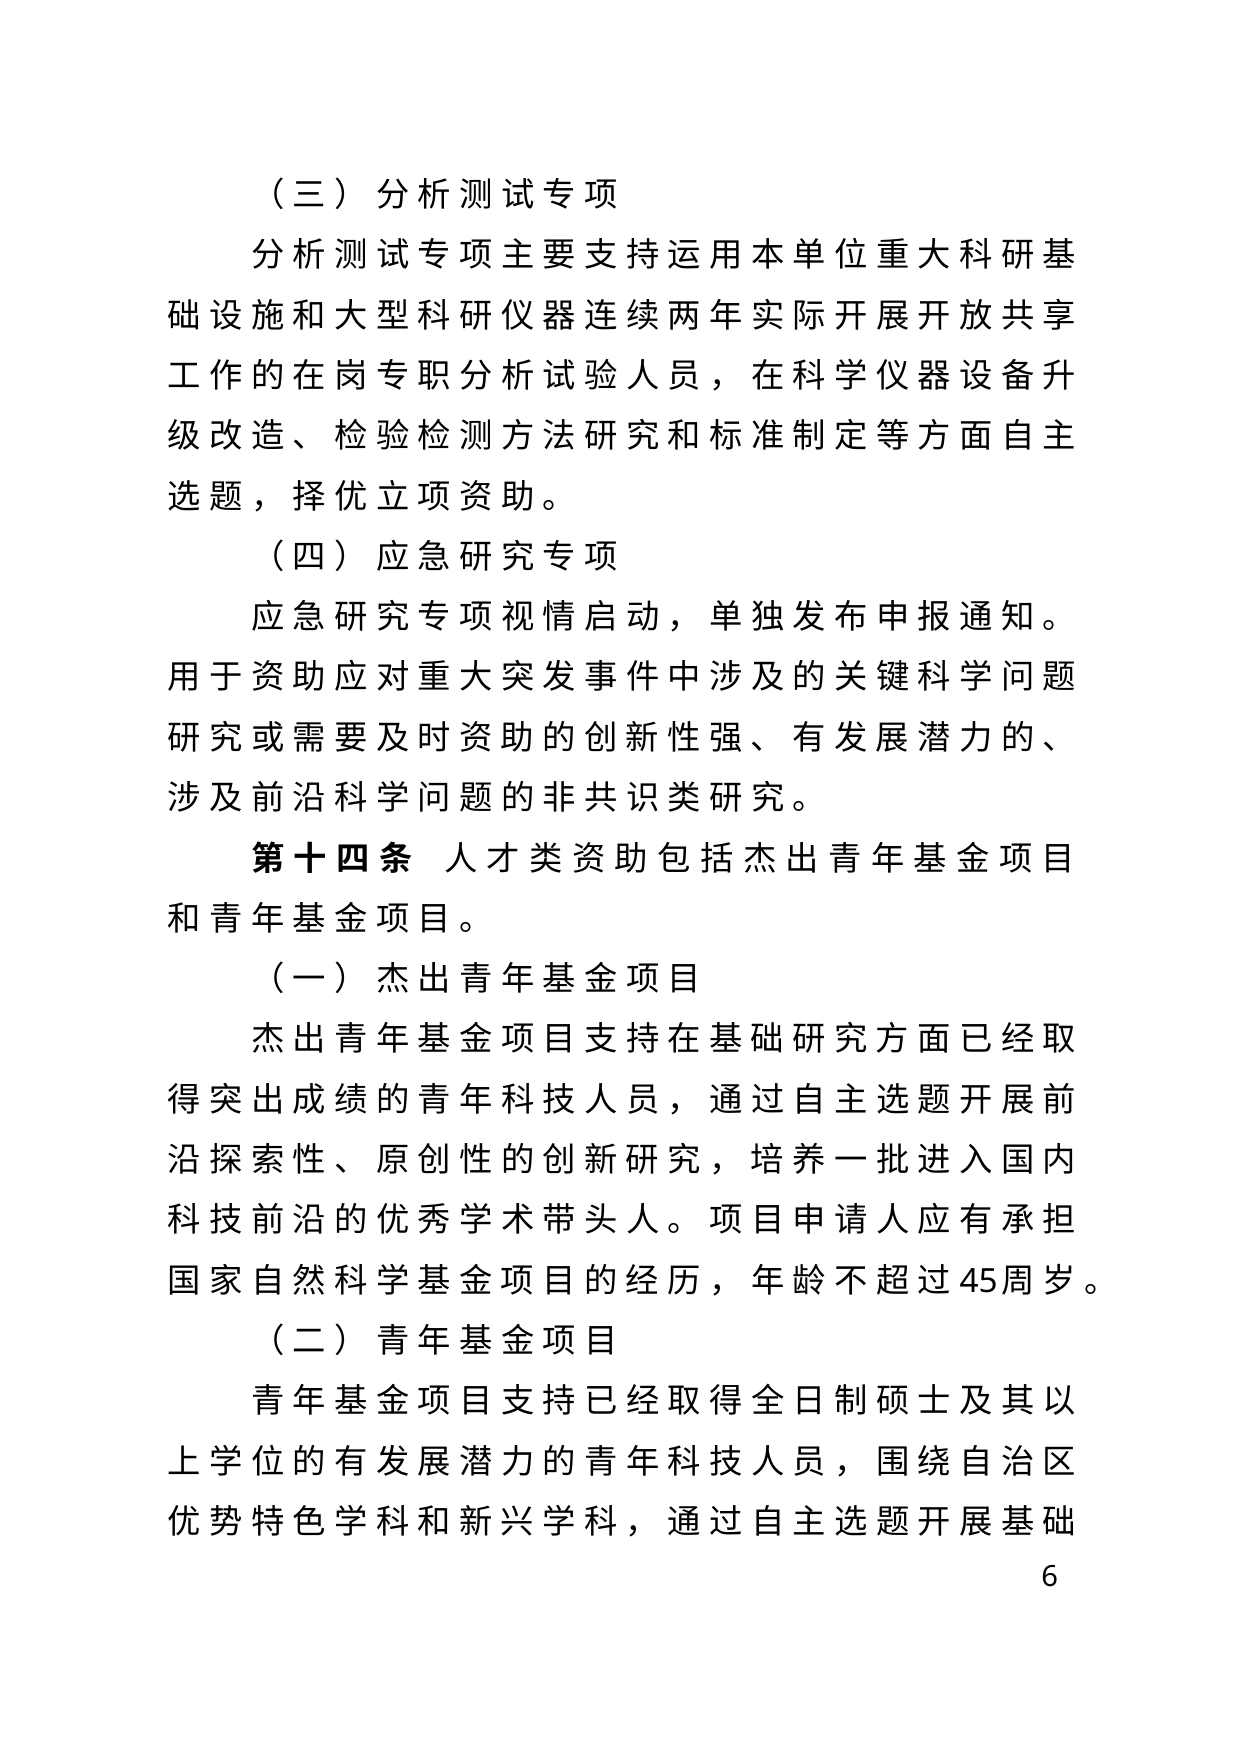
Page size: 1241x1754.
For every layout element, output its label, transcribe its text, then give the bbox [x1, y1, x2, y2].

text 应急研究专项视情启动，单独发布申报通知。用于资助应对重大突发事件中涉及的关键科学问题研究或需要及时资助的创新性强、有发展潜力的、涉及前沿科学问题的非共识类研究。 [168, 584, 1084, 825]
text （一）杰出青年基金项目 [168, 946, 1084, 1006]
text 第十四条 人才类资助包括杰出青年基金项目和青年基金项目。 [168, 825, 1084, 946]
text 杰出青年基金项目支持在基础研究方面已经取得突出成绩的青年科技人员，通过自主选题开展前沿探索性、原创性的创新研究，培养一批进入国内科技前沿的优秀学术带头人。项目申请人应有承担国家自然科学基金项目的经历，年龄不超过45周岁。 [168, 1006, 1084, 1308]
text （四）应急研究专项 [168, 524, 1084, 584]
text 分析测试专项主要支持运用本单位重大科研基础设施和大型科研仪器连续两年实际开展开放共享工作的在岗专职分析试验人员，在科学仪器设备升级改造、检验检测方法研究和标准制定等方面自主选题，择优立项资助。 [168, 222, 1084, 524]
text （二）青年基金项目 [168, 1308, 1084, 1368]
text （三）分析测试专项 [168, 162, 1084, 222]
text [168, 1368, 1084, 1549]
